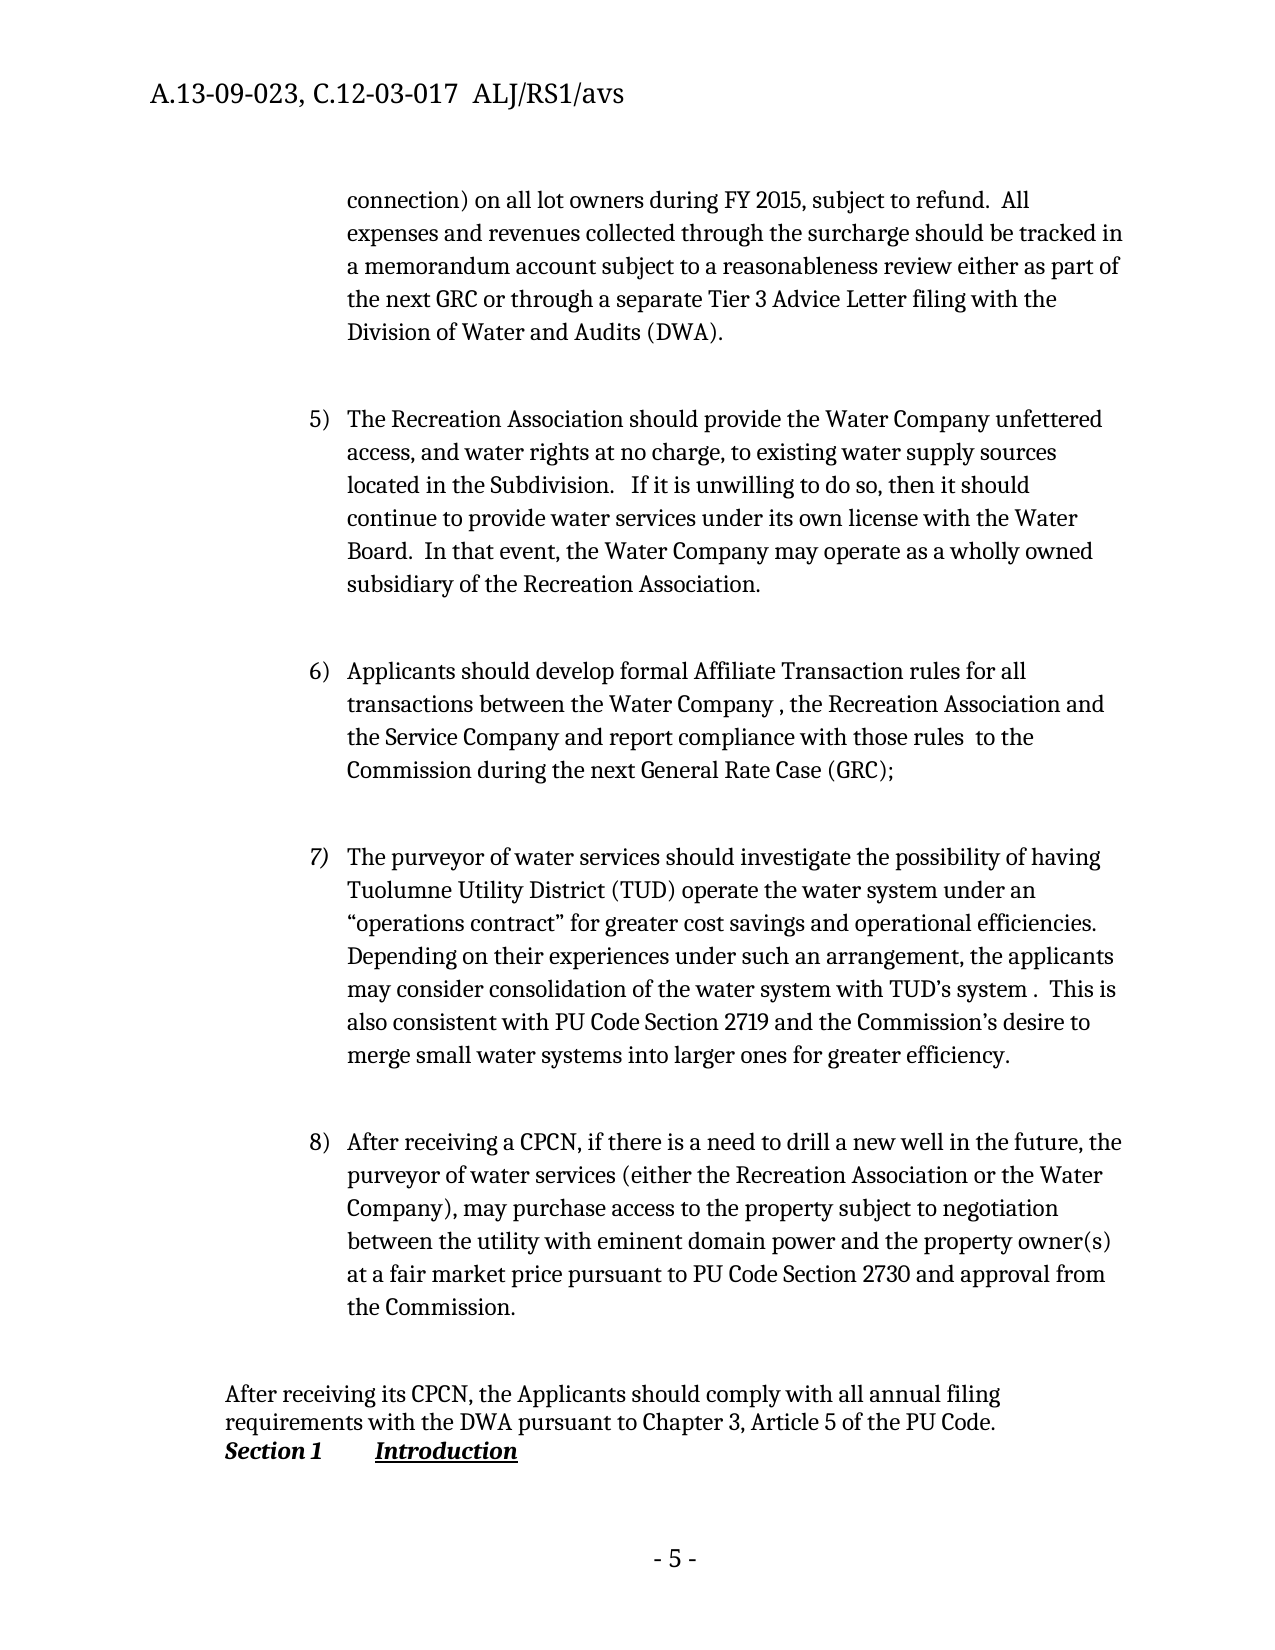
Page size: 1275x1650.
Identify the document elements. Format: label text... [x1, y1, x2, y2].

list After receiving a CPCN, if there is a need to drill a new well in the future, the purveyor of water services (either the Recreation Association or the Water Company), may purchase access to the property subject to negotiation between the utility with eminent domain power and the property owner(s) at a fair market price pursuant to PU Code Section 2730 and approval from the Commission. [309, 1127, 1125, 1321]
list Applicants should develop formal Affiliate Transaction rules for all transactions between the Water Company , the Recreation Association and the Service Company and report compliance with those rules to the Commission during the next General Rate Case (GRC); [309, 657, 1125, 784]
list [309, 186, 1125, 346]
list The Recreation Association should provide the Water Company unfettered access, and water rights at no charge, to existing water supply sources located in the Subdivision. If it is unwilling to do so, then it should continue to provide water services under its own license with the Water Board. In that event, the Water Company may operate as a wholly owned subsidiary of the Recreation Association. [309, 404, 1125, 598]
text Section 1 Introduction [225, 1437, 1125, 1466]
list The purveyor of water services should investigate the possibility of having Tuolumne Utility District (TUD) operate the water system under an “operations contract” for greater cost savings and operational efficiencies. Depending on their experiences under such an arrangement, the applicants may consider consolidation of the water system with TUD’s system . This is also consistent with PU Code Section 2719 and the Commission’s desire to merge small water systems into larger ones for greater efficiency. [309, 842, 1125, 1069]
text After receiving its CPCN, the Applicants should comply with all annual filing requirements with the DWA pursuant to Chapter 3, Article 5 of the PU Code. [225, 1379, 1125, 1437]
